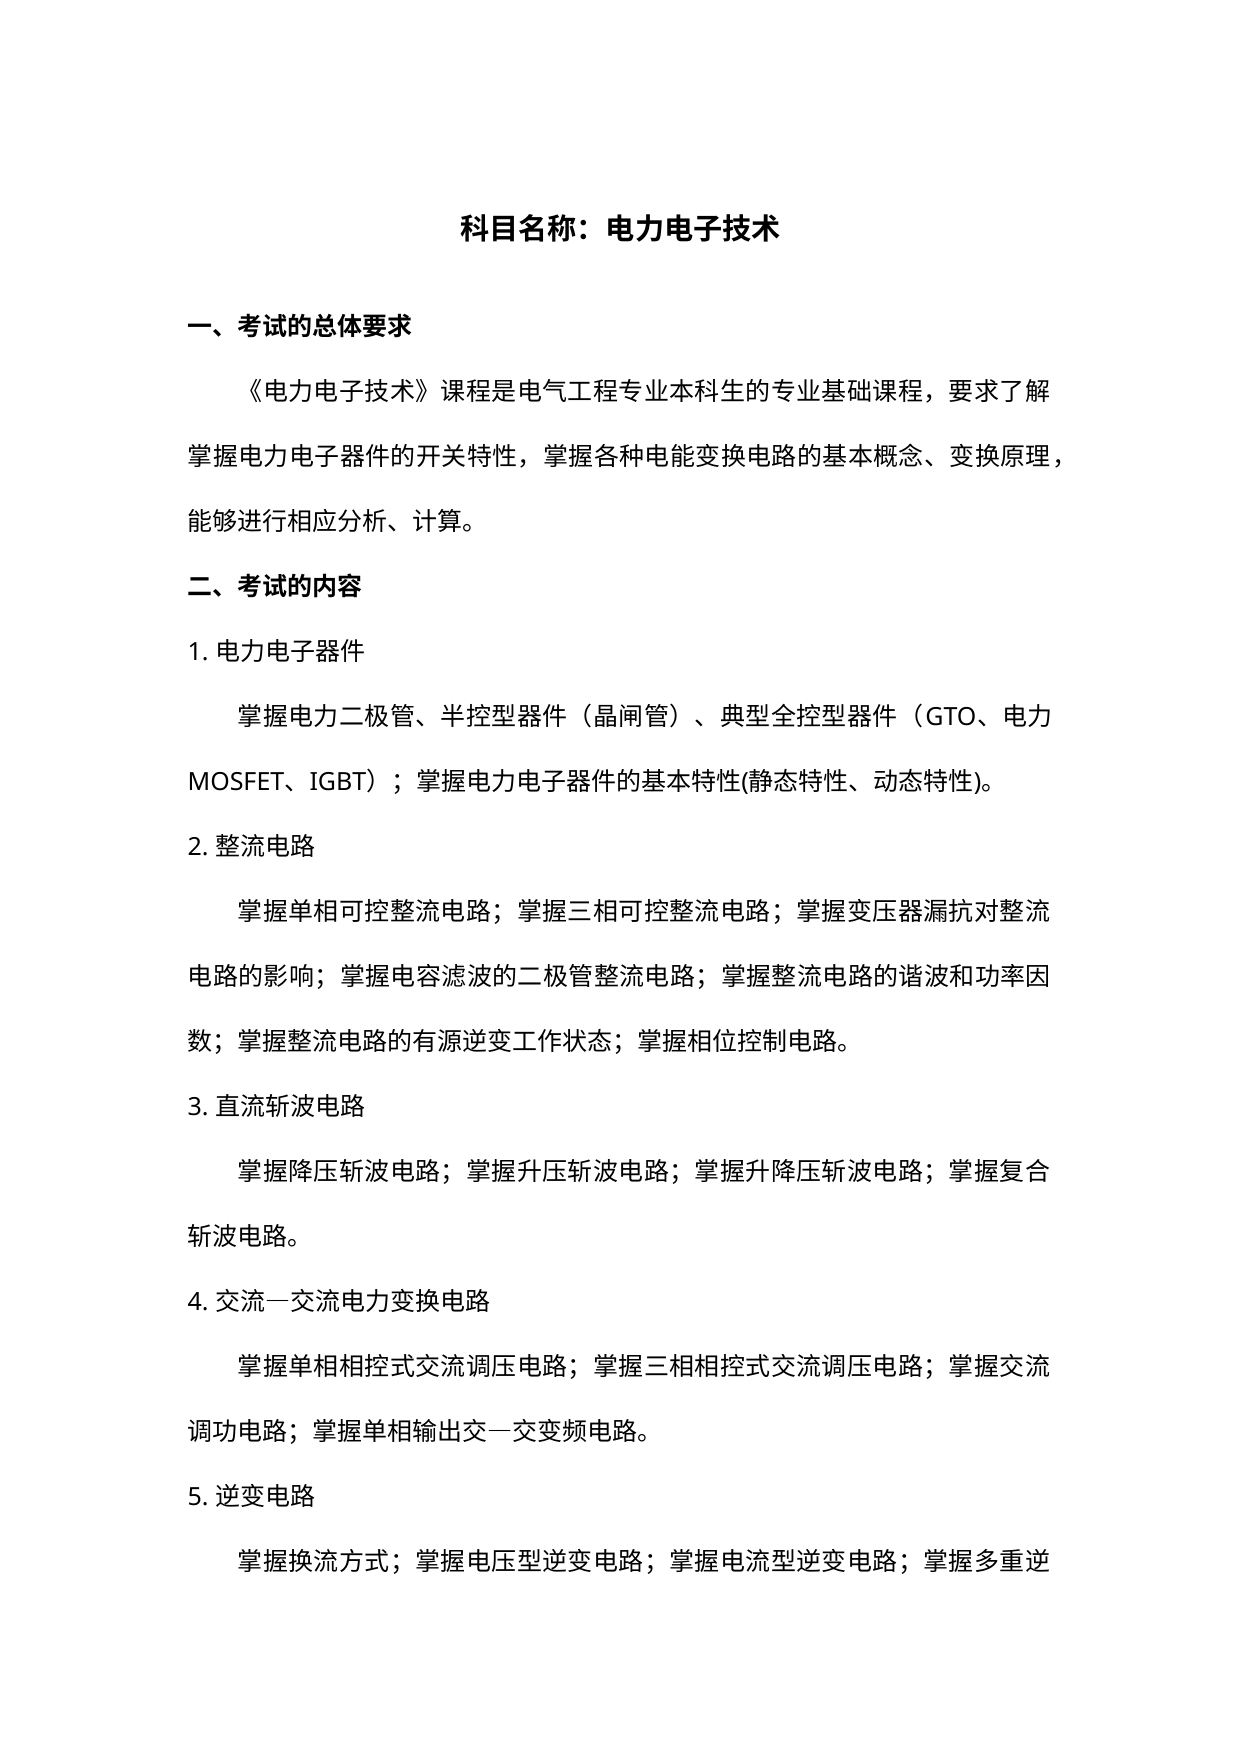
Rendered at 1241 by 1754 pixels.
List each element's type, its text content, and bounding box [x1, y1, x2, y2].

text 《电力电子技术》课程是电气工程专业本科生的专业基础课程，要求了解掌握电力电子器件的开关特性，掌握各种电能变换电路的基本概念、变换原理，能够进行相应分析、计算。 [187, 357, 1053, 552]
text 3. 直流斩波电路 [187, 1072, 1053, 1137]
text 掌握单相可控整流电路；掌握三相可控整流电路；掌握变压器漏抗对整流电路的影响；掌握电容滤波的二极管整流电路；掌握整流电路的谐波和功率因数；掌握整流电路的有源逆变工作状态；掌握相位控制电路。 [187, 877, 1053, 1072]
text 掌握降压斩波电路；掌握升压斩波电路；掌握升降压斩波电路；掌握复合斩波电路。 [187, 1137, 1053, 1267]
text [187, 1527, 1053, 1592]
text 一、考试的总体要求 [187, 292, 1053, 357]
text 二、考试的内容 [187, 552, 1053, 617]
text 5. 逆变电路 [187, 1462, 1053, 1527]
text 掌握单相相控式交流调压电路；掌握三相相控式交流调压电路；掌握交流调功电路；掌握单相输出交—交变频电路。 [187, 1332, 1053, 1462]
text 科目名称：电力电子技术 [187, 194, 1053, 259]
text 1. 电力电子器件 [187, 617, 1053, 682]
text 掌握电力二极管、半控型器件（晶闸管）、典型全控型器件（GTO、电力MOSFET、IGBT）；掌握电力电子器件的基本特性(静态特性、动态特性)。 [187, 682, 1053, 812]
text 2. 整流电路 [187, 812, 1053, 877]
text 4. 交流—交流电力变换电路 [187, 1267, 1053, 1332]
